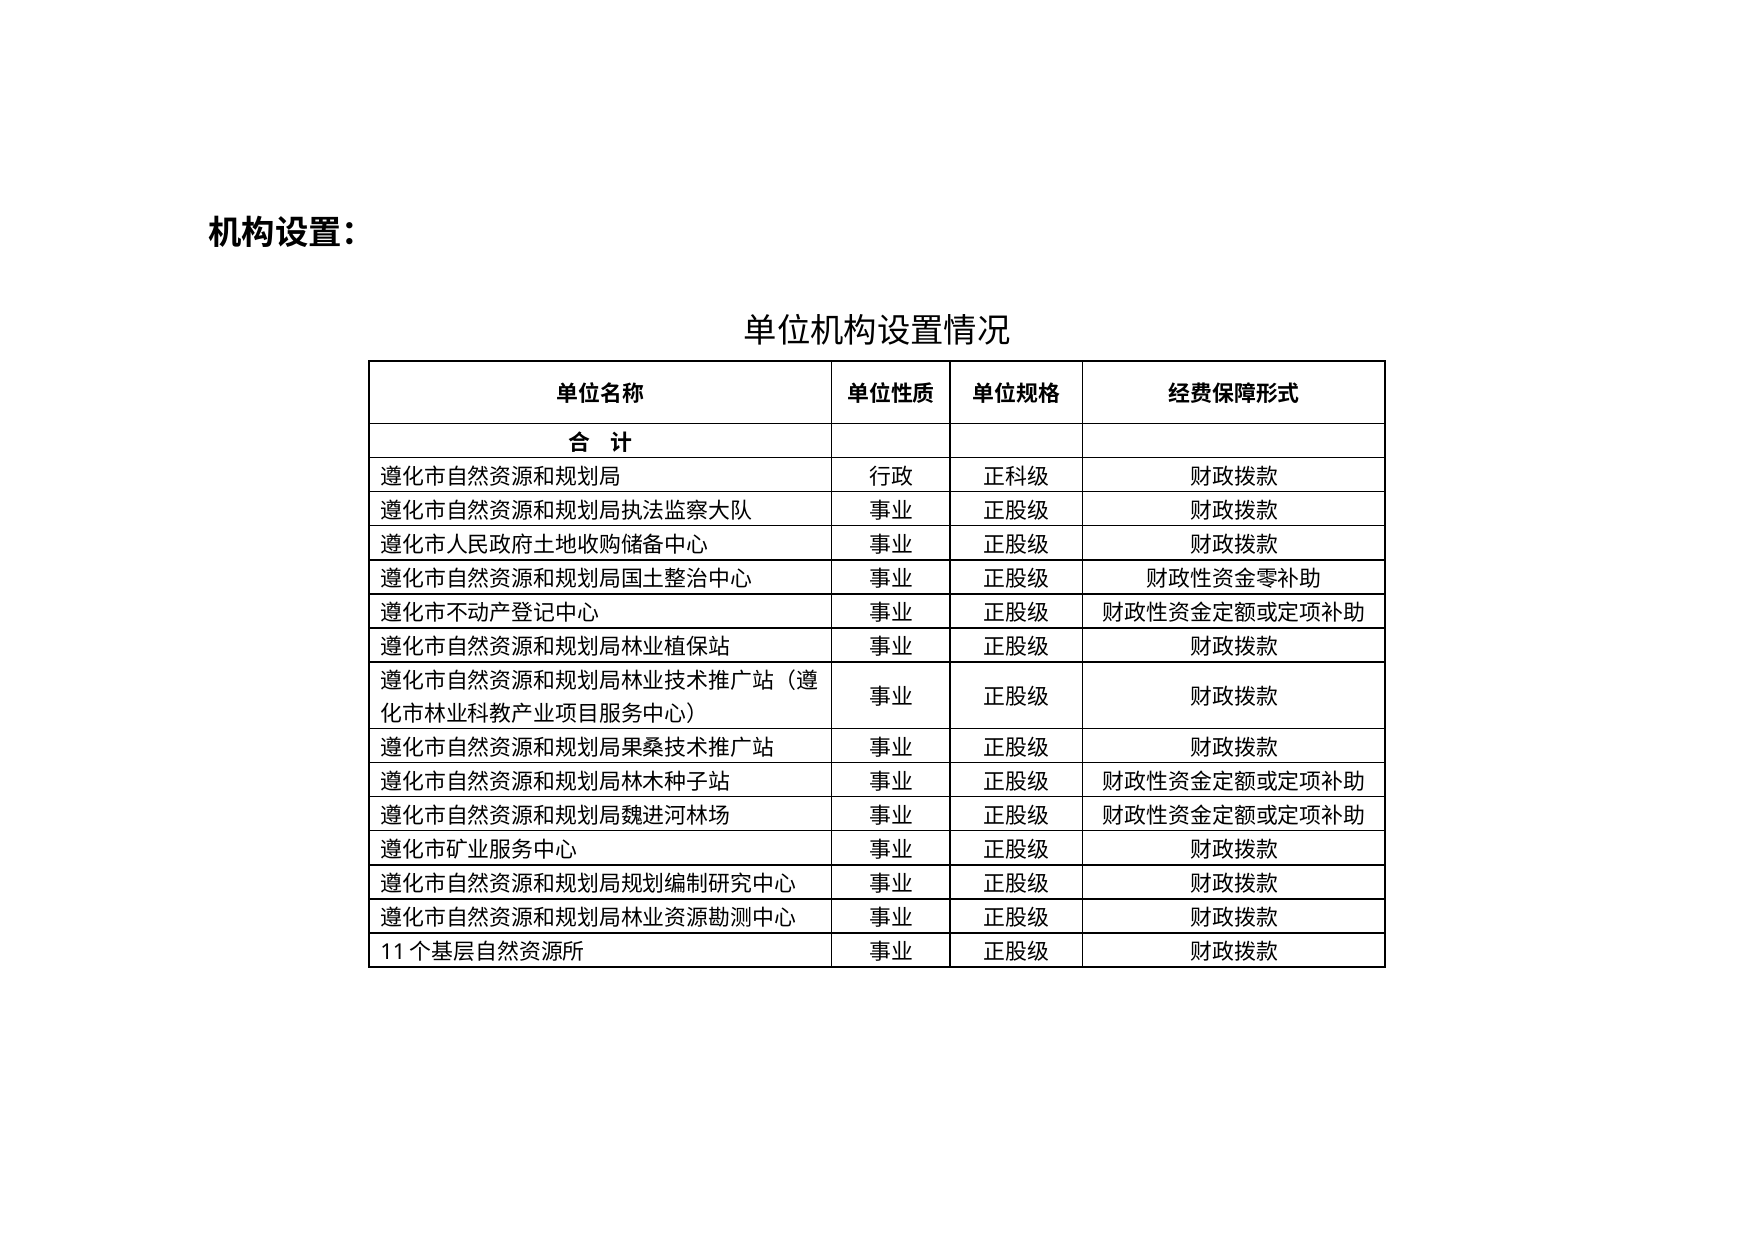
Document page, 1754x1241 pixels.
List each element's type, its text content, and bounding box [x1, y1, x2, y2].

table_header 单位性质 [832, 362, 949, 423]
table_cell 事业 [832, 526, 949, 559]
table_cell 财政拨款 [1083, 629, 1384, 661]
table_cell 事业 [832, 595, 949, 627]
table_cell 遵化市自然资源和规划局林木种子站 [370, 763, 831, 796]
text 单位机构设置情况 [150, 295, 1604, 360]
table_cell 行政 [832, 458, 949, 491]
table_cell 财政拨款 [1083, 663, 1384, 728]
table_cell 正股级 [951, 831, 1082, 864]
table_cell 正股级 [951, 900, 1082, 932]
table_cell 正股级 [951, 934, 1082, 966]
table_cell 遵化市不动产登记中心 [370, 595, 831, 627]
table_cell 财政性资金定额或定项补助 [1083, 763, 1384, 796]
table_cell 财政性资金定额或定项补助 [1083, 595, 1384, 627]
table_cell 正股级 [951, 492, 1082, 525]
table_cell 遵化市自然资源和规划局林业植保站 [370, 629, 831, 661]
table_cell 事业 [832, 797, 949, 830]
table_cell 遵化市自然资源和规划局果桑技术推广站 [370, 729, 831, 762]
table_cell 财政性资金定额或定项补助 [1083, 797, 1384, 830]
table_cell 财政拨款 [1083, 729, 1384, 762]
table_cell 事业 [832, 900, 949, 932]
table_header 单位规格 [951, 362, 1082, 423]
table_cell 事业 [832, 934, 949, 966]
table_cell 遵化市自然资源和规划局林业技术推广站（遵化市林业科教产业项目服务中心） [370, 663, 831, 728]
table_header 单位名称 [370, 362, 831, 423]
table_cell [832, 424, 949, 457]
table_cell 遵化市自然资源和规划局规划编制研究中心 [370, 866, 831, 898]
table_header 经费保障形式 [1083, 362, 1384, 423]
table_cell 事业 [832, 663, 949, 728]
table_cell 事业 [832, 763, 949, 796]
table_cell 事业 [832, 629, 949, 661]
table_cell 财政拨款 [1083, 526, 1384, 559]
table_cell 财政拨款 [1083, 900, 1384, 932]
table_cell 财政拨款 [1083, 866, 1384, 898]
table_cell 财政拨款 [1083, 934, 1384, 966]
table_cell 合 计 [370, 424, 831, 457]
table_cell 遵化市自然资源和规划局魏进河林场 [370, 797, 831, 830]
table_cell 财政拨款 [1083, 492, 1384, 525]
table_cell 正股级 [951, 561, 1082, 593]
table_cell 事业 [832, 561, 949, 593]
table_cell 11个基层自然资源所 [370, 934, 831, 966]
table_cell 事业 [832, 866, 949, 898]
table_cell 正股级 [951, 729, 1082, 762]
text 机构设置： [150, 198, 1604, 263]
table_cell 事业 [832, 729, 949, 762]
table_cell 事业 [832, 492, 949, 525]
table_cell 遵化市自然资源和规划局 [370, 458, 831, 491]
table_cell 正科级 [951, 458, 1082, 491]
table_cell 正股级 [951, 797, 1082, 830]
table_cell 遵化市自然资源和规划局执法监察大队 [370, 492, 831, 525]
table_cell 遵化市自然资源和规划局国土整治中心 [370, 561, 831, 593]
table_cell [1083, 424, 1384, 457]
table_cell 事业 [832, 831, 949, 864]
table_cell 遵化市人民政府土地收购储备中心 [370, 526, 831, 559]
table_cell 财政拨款 [1083, 831, 1384, 864]
table_cell 财政拨款 [1083, 458, 1384, 491]
table_cell 正股级 [951, 663, 1082, 728]
table_cell 正股级 [951, 629, 1082, 661]
table_cell 遵化市矿业服务中心 [370, 831, 831, 864]
table_cell 正股级 [951, 526, 1082, 559]
table_cell 正股级 [951, 763, 1082, 796]
table_cell 正股级 [951, 866, 1082, 898]
table_cell 财政性资金零补助 [1083, 561, 1384, 593]
table_cell 遵化市自然资源和规划局林业资源勘测中心 [370, 900, 831, 932]
table_cell [951, 424, 1082, 457]
table_cell 正股级 [951, 595, 1082, 627]
